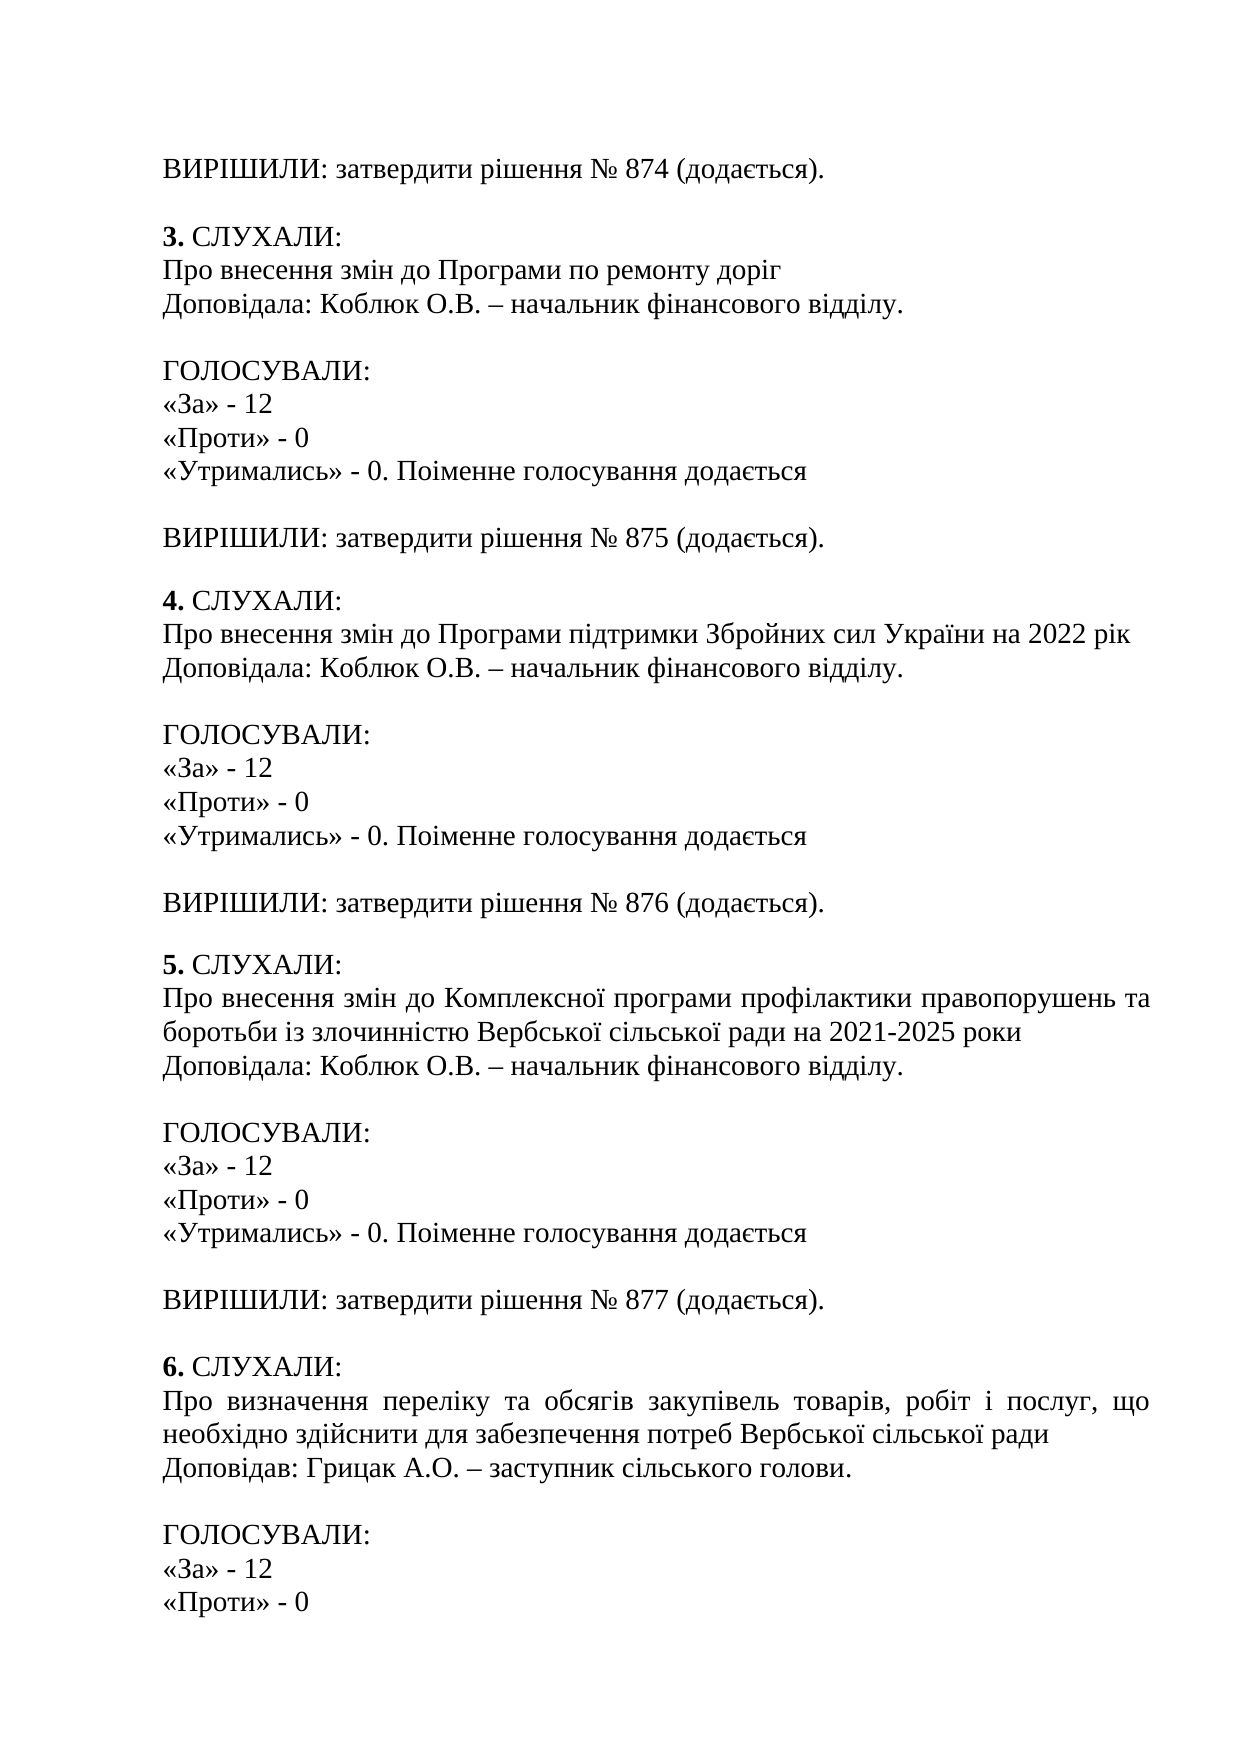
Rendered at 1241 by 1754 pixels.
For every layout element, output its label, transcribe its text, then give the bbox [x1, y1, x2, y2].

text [162, 286, 1152, 319]
text ГОЛОСУВАЛИ: [162, 1115, 1152, 1148]
text ВИРІШИЛИ: затвердити рішення № 874 (додається). [162, 152, 1152, 185]
list 3. СЛУХАЛИ: [162, 219, 1152, 252]
text «Утримались» - 0. Поіменне голосування додається [162, 1215, 1152, 1249]
text Про внесення змін до Програми по ремонту доріг [162, 252, 1152, 286]
text «Проти» - 0 [162, 1584, 1152, 1618]
text Доповідала: Коблюк О.В. – начальник фінансового відділу. [162, 1048, 1152, 1081]
text ГОЛОСУВАЛИ: [162, 1517, 1152, 1551]
list 5. СЛУХАЛИ: [162, 947, 1152, 981]
text «Проти» - 0 [162, 784, 1152, 818]
text Доповідала: Коблюк О.В. – начальник фінансового відділу. [162, 650, 1152, 683]
list 4. СЛУХАЛИ: [162, 583, 1152, 616]
text «За» - 12 [162, 1148, 1152, 1182]
text ВИРІШИЛИ: затвердити рішення № 876 (додається). [162, 885, 1152, 918]
text ВИРІШИЛИ: затвердити рішення № 875 (додається). [162, 521, 1152, 554]
text Доповідав: Грицак А.О. – заступник сільського голови. [162, 1450, 1152, 1484]
text «За» - 12 [162, 1551, 1152, 1584]
text Про внесення змін до Програми підтримки Збройних сил України на 2022 рік [162, 616, 1152, 650]
text «Утримались» - 0. Поіменне голосування додається [162, 453, 1152, 487]
text «Утримались» - 0. Поіменне голосування додається [162, 818, 1152, 851]
text «Проти» - 0 [162, 420, 1152, 453]
text «За» - 12 [162, 751, 1152, 784]
text ГОЛОСУВАЛИ: [162, 717, 1152, 751]
text Про визначення переліку та обсягів закупівель товарів, робіт і послуг, що необхідно здійснити для забезпечення потреб Вербської сільської ради [162, 1383, 1152, 1450]
text ВИРІШИЛИ: затвердити рішення № 877 (додається). [162, 1282, 1152, 1316]
list 6. СЛУХАЛИ: [162, 1349, 1152, 1383]
text ГОЛОСУВАЛИ: [162, 353, 1152, 386]
text Про внесення змін до Комплексної програми профілактики правопорушень та боротьби із злочинністю Вербської сільської ради на 2021-2025 роки [162, 981, 1152, 1048]
text «Проти» - 0 [162, 1182, 1152, 1215]
text «За» - 12 [162, 386, 1152, 420]
